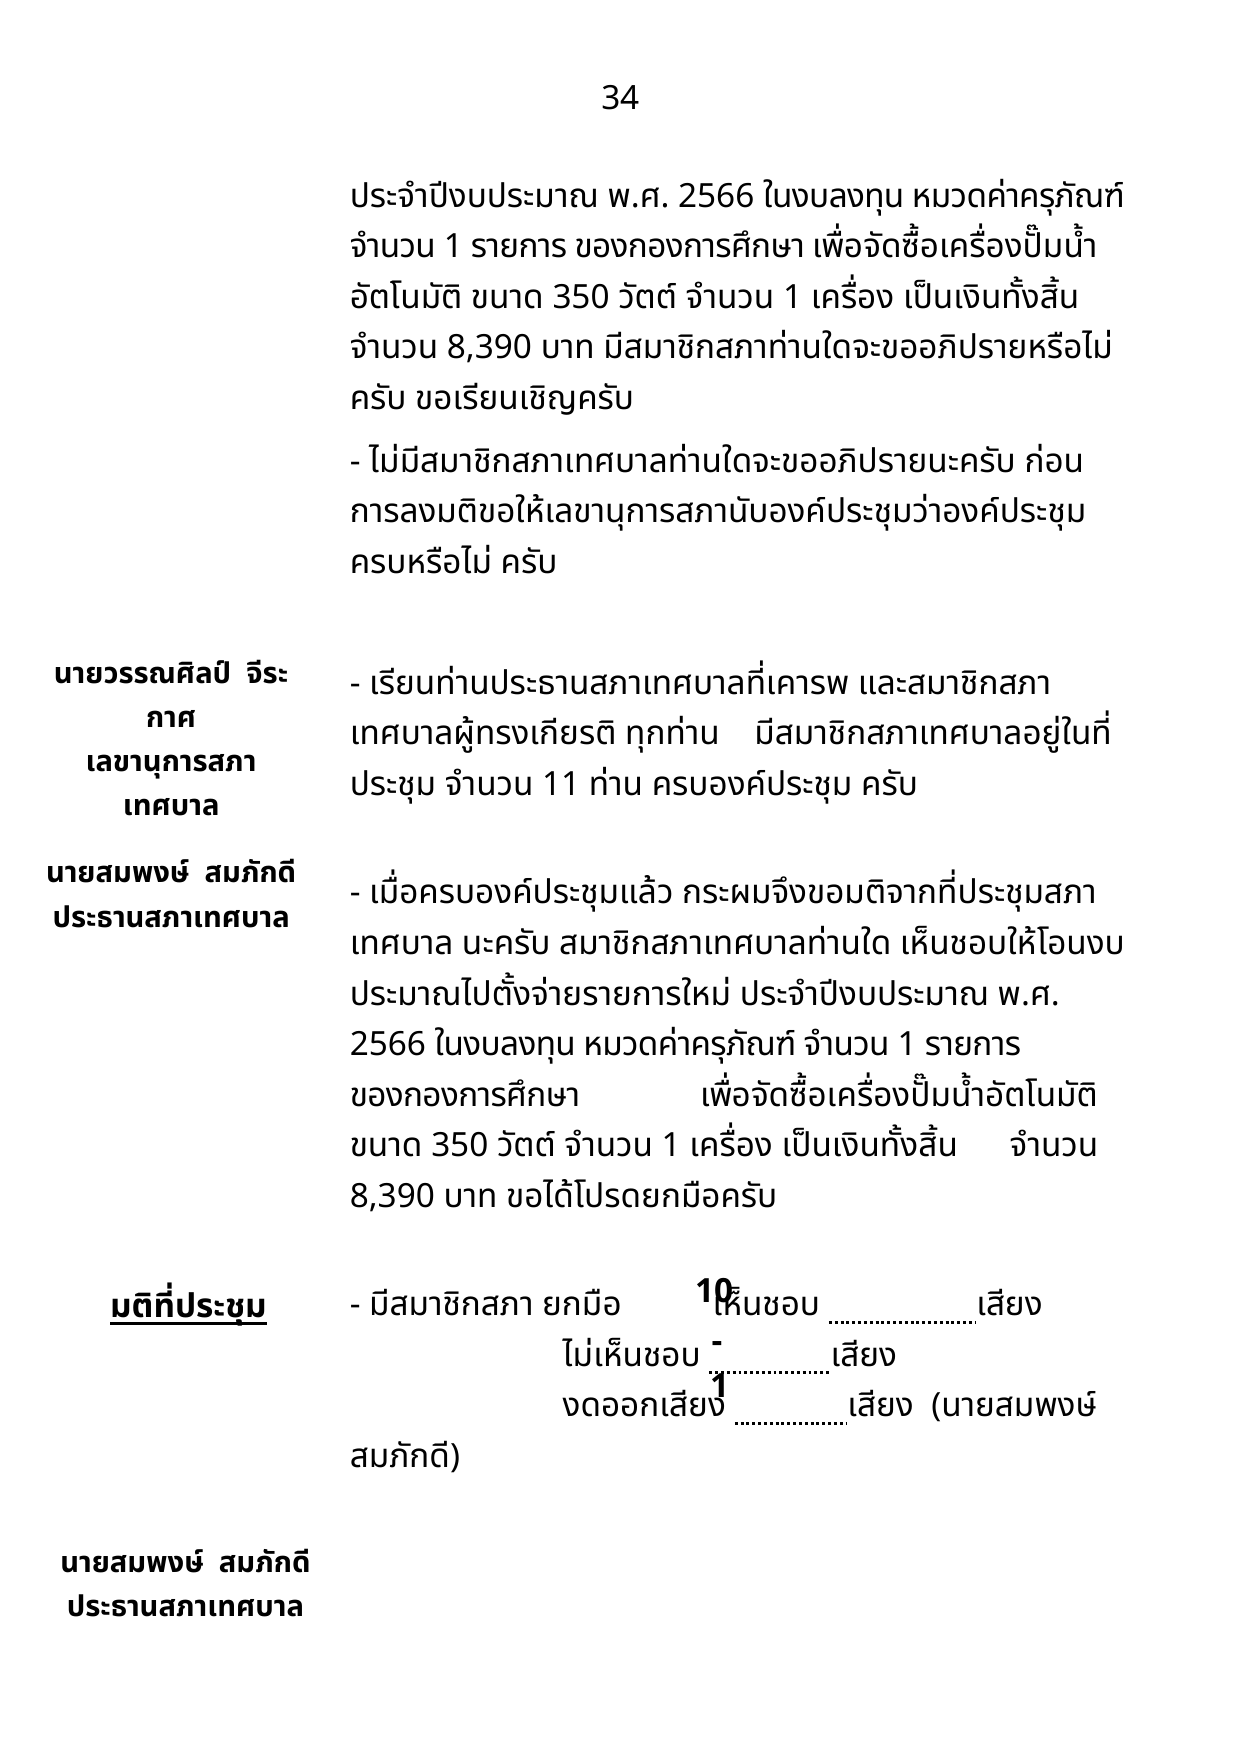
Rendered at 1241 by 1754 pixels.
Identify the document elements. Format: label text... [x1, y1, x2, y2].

text - มีสมาชิกสภา ยกมือ เห็นชอบ เสียง [349, 1280, 1128, 1331]
text - เรียนท่านประธานสภาเทศบาลที่เคารพ และสมาชิกสภาเทศบาลผู้ทรงเกียรติ ทุกท่าน มีสมาชิกสภาเทศบาลอยู่ในที่ประชุม จำนวน 11 ท่าน ครบองค์ประชุม ครับ [349, 659, 1128, 810]
text งดออกเสียง เสียง (นายสมพงษ์ สมภักดี) [349, 1381, 1128, 1482]
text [349, 171, 1128, 424]
text - เมื่อครบองค์ประชุมแล้ว กระผมจึงขอมติจากที่ประชุมสภาเทศบาล นะครับ สมาชิกสภาเทศบาลท่านใด เห็นชอบให้โอนงบประมาณไปตั้งจ่ายรายการใหม่ ประจำปีงบประมาณ พ.ศ. 2566 ในงบลงทุน หมวดค่าครุภัณฑ์ จำนวน 1 รายการ ของกองการศึกษา เพื่อจัดซื้อเครื่องปั๊มน้ำอัตโนมัติ ขนาด 350 วัตต์ จำนวน 1 เครื่อง เป็นเงินทั้งสิ้น จำนวน 8,390 บาท ขอได้โปรดยกมือครับ [349, 868, 1128, 1222]
text - ไม่มีสมาชิกสภาเทศบาลท่านใดจะขออภิปรายนะครับ ก่อนการลงมติขอให้เลขานุการสภานับองค์ประชุมว่าองค์ประชุมครบหรือไม่ ครับ [349, 437, 1128, 588]
text ไม่เห็นชอบ เสียง [349, 1331, 1128, 1381]
